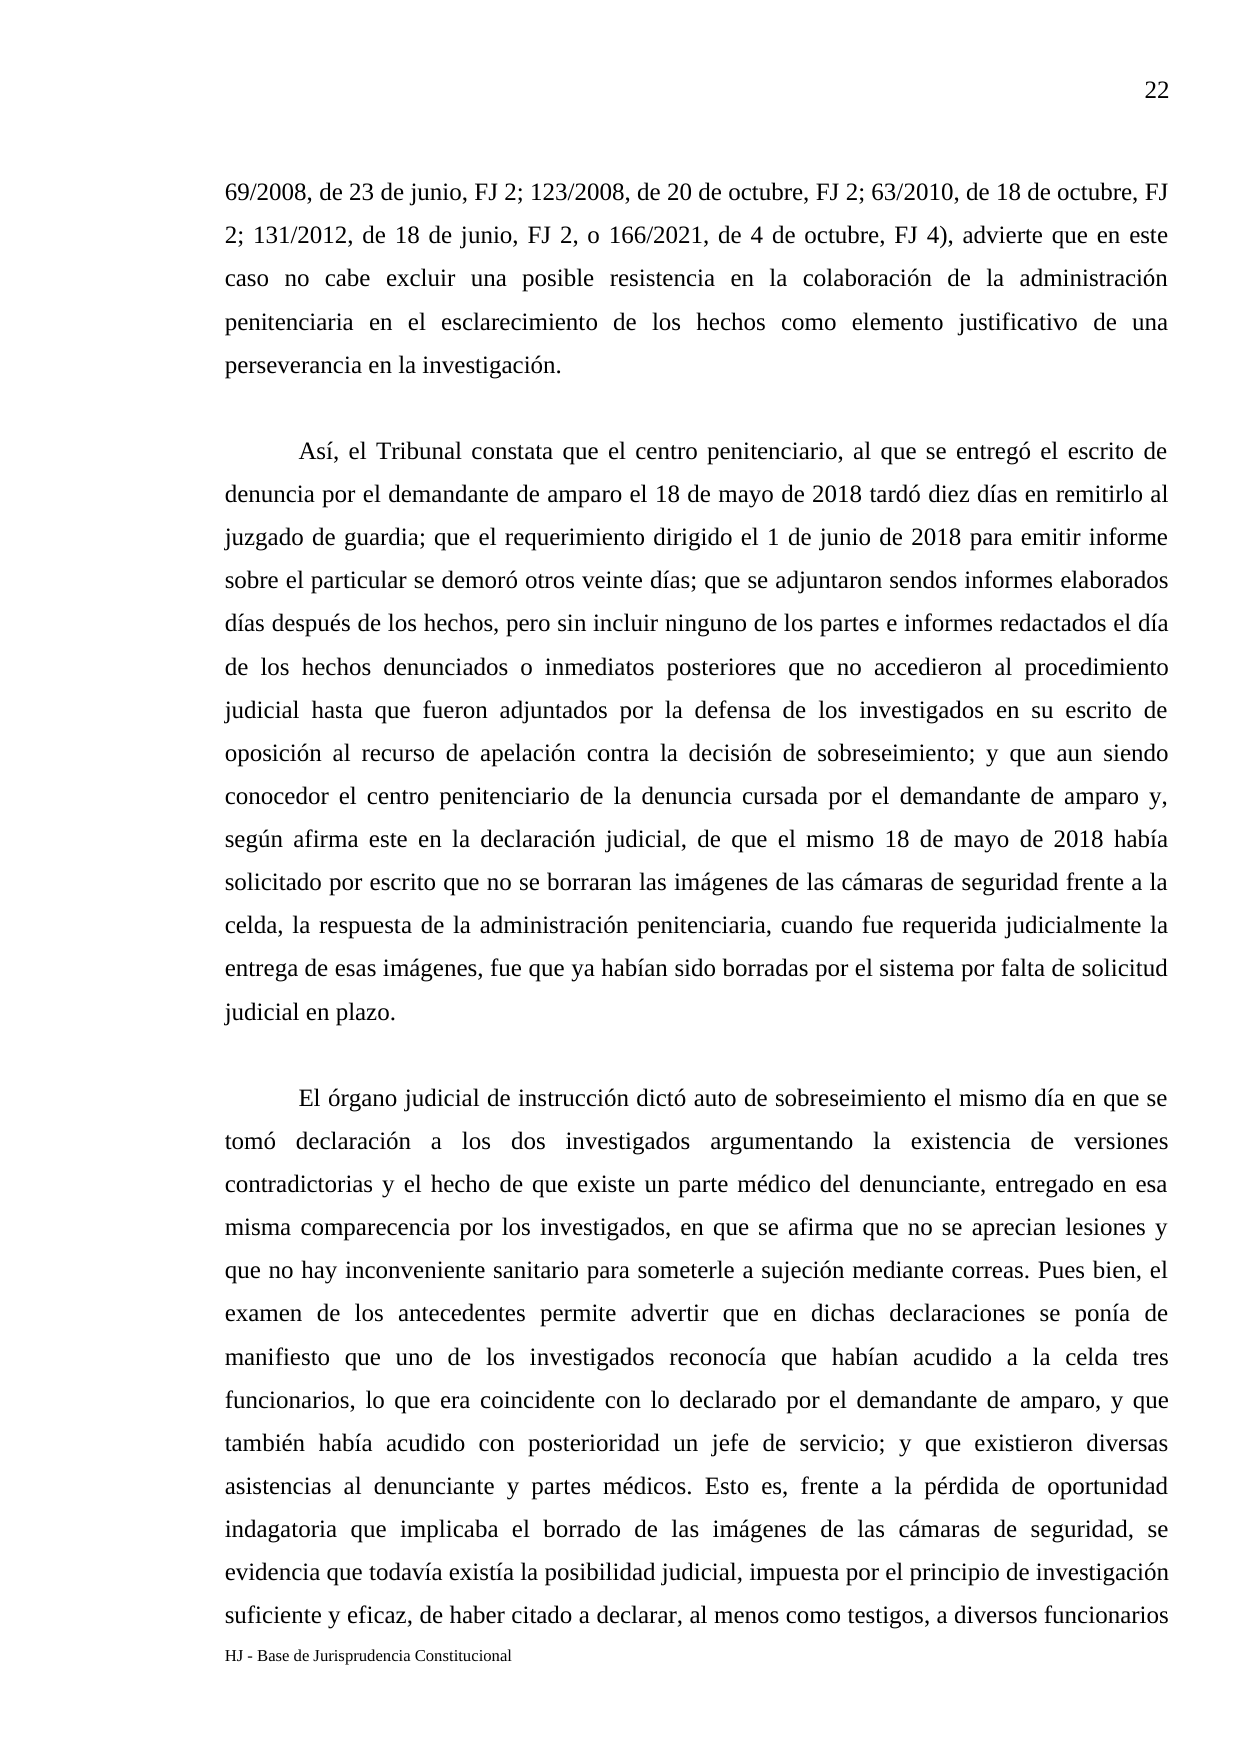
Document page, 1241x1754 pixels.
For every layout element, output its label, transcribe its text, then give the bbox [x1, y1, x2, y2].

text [224, 1083, 1169, 1629]
text Así, el Tribunal constata que el centro penitenciario, al que se entregó el escrito de denuncia por el demandante de amparo el 18 de mayo de 2018 tardó diez días en remitirlo al juzgado de guardia; que el requerimiento dirigido el 1 de junio de 2018 para emitir informe sobre el particular se demoró otros veinte días; que se adjuntaron sendos informes elaborados días después de los hechos, pero sin incluir ninguno de los partes e informes redactados el día de los hechos denunciados o inmediatos posteriores que no accedieron al procedimiento judicial hasta que fueron adjuntados por la defensa de los investigados en su escrito de oposición al recurso de apelación contra la decisión de sobreseimiento; y que aun siendo conocedor el centro penitenciario de la denuncia cursada por el demandante de amparo y, según afirma este en la declaración judicial, de que el mismo 18 de mayo de 2018 había solicitado por escrito que no se borraran las imágenes de las cámaras de seguridad frente a la celda, la respuesta de la administración penitenciaria, cuando fue requerida judicialmente la entrega de esas imágenes, fue que ya habían sido borradas por el sistema por falta de solicitud judicial en plazo. [224, 436, 1169, 1025]
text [224, 177, 1169, 378]
